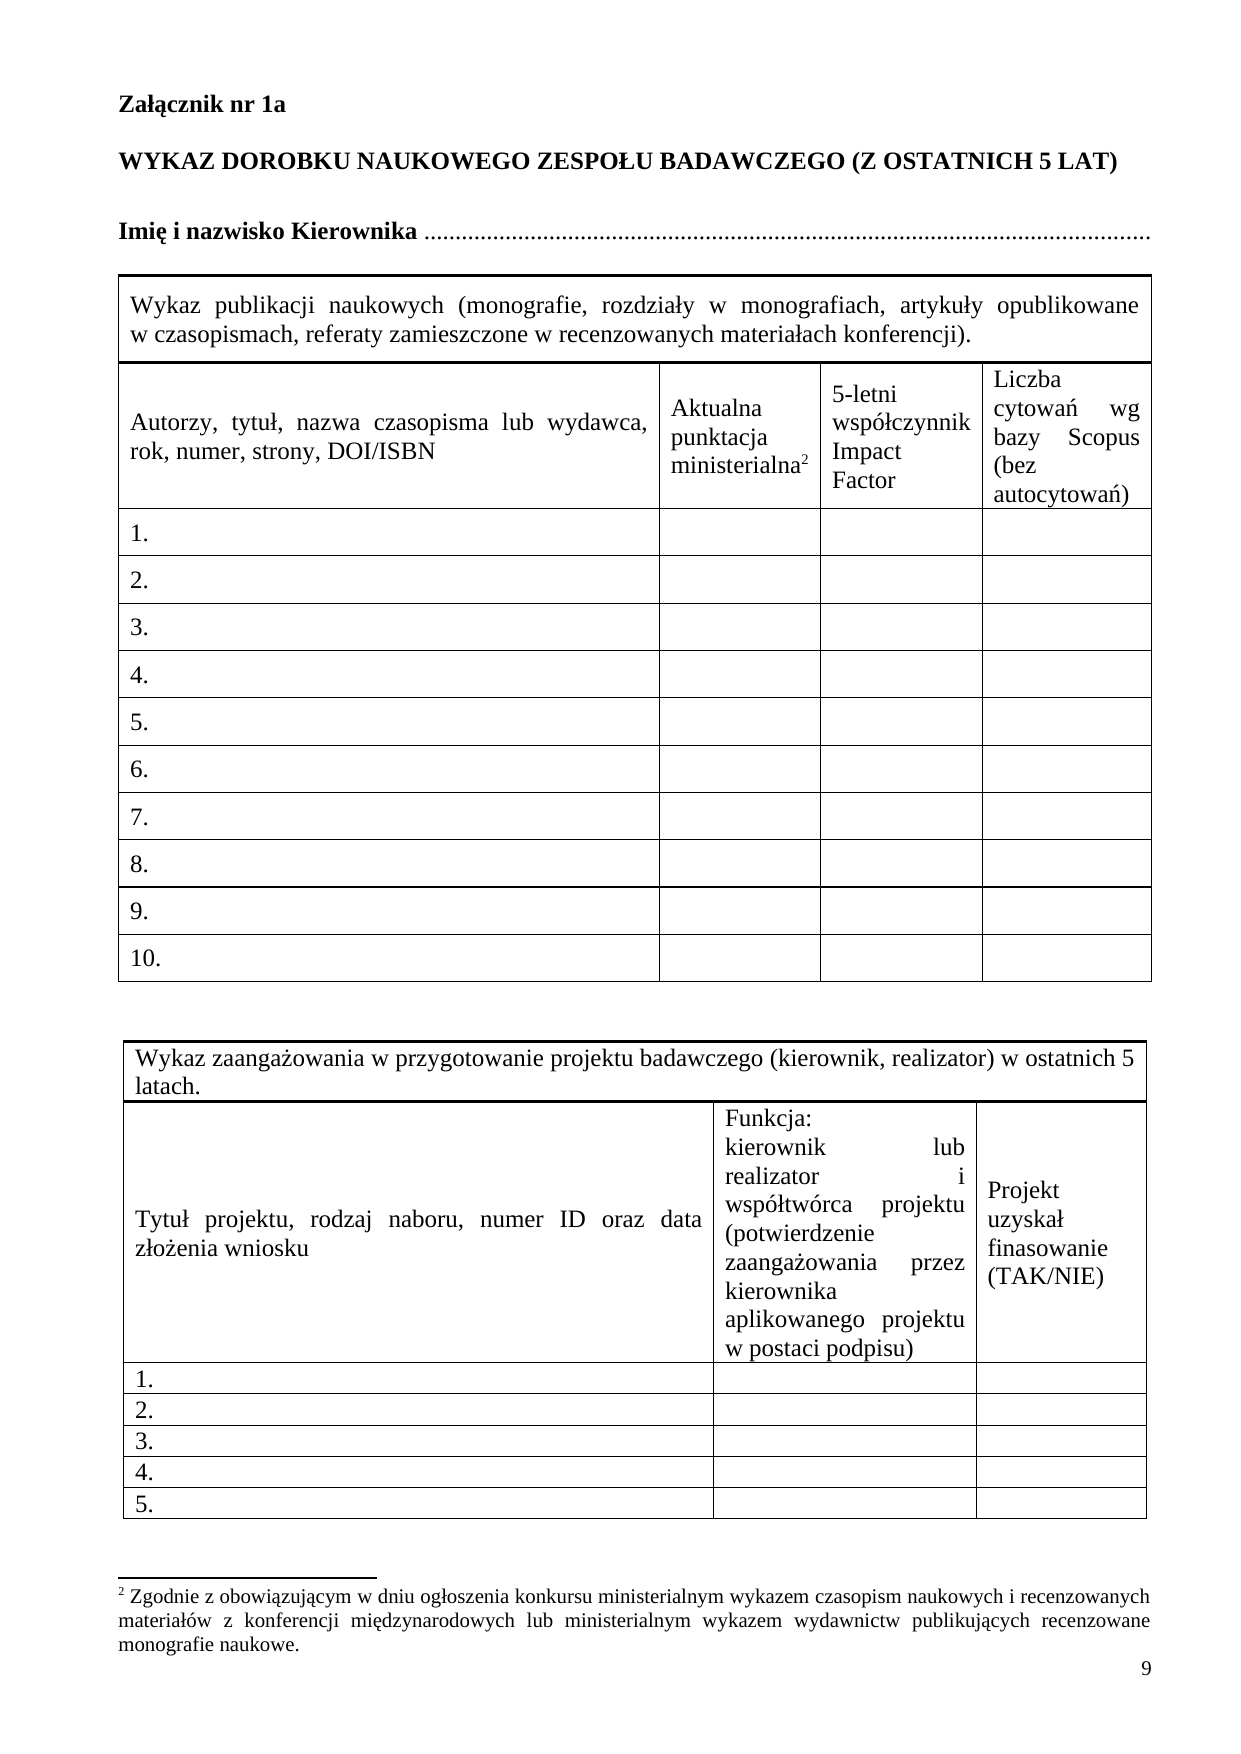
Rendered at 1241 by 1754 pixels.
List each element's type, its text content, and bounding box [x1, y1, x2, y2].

table_cell [821, 793, 982, 839]
table_cell Projekt uzyskał finasowanie (TAK/NIE) [977, 1103, 1146, 1362]
table_cell [983, 793, 1151, 839]
table_cell [660, 698, 820, 744]
table_cell [821, 651, 982, 697]
table_cell 5. [124, 1488, 713, 1518]
table_cell [660, 604, 820, 650]
table_cell [983, 556, 1151, 603]
table_cell [983, 651, 1151, 697]
table_cell 10. [119, 935, 659, 981]
table_cell Autorzy, tytuł, nazwa czasopisma lub wydawca, rok, numer, strony, DOI/ISBN [119, 364, 659, 508]
table_cell [821, 698, 982, 744]
table_cell Aktualna punktacja ministerialna [660, 364, 820, 508]
table_cell 5. [119, 698, 659, 744]
table_cell [977, 1426, 1146, 1456]
table_cell [660, 888, 820, 934]
table_cell Funkcja: kierownik lub realizator i współtwórca projektu (potwierdzenie zaangażowania przez kierownika aplikowanego projektu w postaci podpisu) [714, 1103, 976, 1362]
table_cell 5-letni współczynnik Impact Factor [821, 364, 982, 508]
table_cell [660, 840, 820, 886]
table_cell [821, 509, 982, 555]
table_cell [660, 746, 820, 792]
table_cell [821, 746, 982, 792]
table_cell [714, 1488, 976, 1518]
table_cell [983, 935, 1151, 981]
table_cell [714, 1457, 976, 1487]
table_cell [660, 556, 820, 603]
table_cell [983, 888, 1151, 934]
table_cell 2. [124, 1394, 713, 1424]
table_cell [714, 1426, 976, 1456]
table_cell 8. [119, 840, 659, 886]
table_cell [821, 556, 982, 603]
table_cell [714, 1394, 976, 1424]
table_cell 9. [119, 888, 659, 934]
table_cell [983, 746, 1151, 792]
table_cell [821, 604, 982, 650]
table_header Wykaz zaangażowania w przygotowanie projektu badawczego (kierownik, realizator) w ostatnich 5 latach. [124, 1043, 1146, 1100]
table_cell 6. [119, 746, 659, 792]
table_cell [821, 840, 982, 886]
table_cell [983, 509, 1151, 555]
table_cell [983, 604, 1151, 650]
table_cell [660, 935, 820, 981]
table_cell 2. [119, 556, 659, 603]
table_header Wykaz publikacji naukowych (monografie, rozdziały w monografiach, artykuły opublikowane w czasopismach, referaty zamieszczone w recenzowanych materiałach konferencji). [119, 277, 1151, 361]
table_cell [821, 935, 982, 981]
text WYKAZ DOROBKU NAUKOWEGO ZESPOŁU BADAWCZEGO (Z OSTATNICH 5 LAT) [118, 146, 1152, 175]
table_cell [821, 888, 982, 934]
table_cell 3. [124, 1426, 713, 1456]
table_cell [983, 840, 1151, 886]
table_cell [660, 509, 820, 555]
table_cell [983, 698, 1151, 744]
table_cell Tytuł projektu, rodzaj naboru, numer ID oraz data złożenia wniosku [124, 1103, 713, 1362]
table_cell 4. [124, 1457, 713, 1487]
table_cell [977, 1363, 1146, 1393]
table_cell 7. [119, 793, 659, 839]
table_cell [977, 1457, 1146, 1487]
table_cell 1. [119, 509, 659, 555]
table_cell 4. [119, 651, 659, 697]
table_cell [714, 1363, 976, 1393]
table_cell [977, 1488, 1146, 1518]
table_cell 3. [119, 604, 659, 650]
table_cell [977, 1394, 1146, 1424]
table_cell [660, 793, 820, 839]
table_cell [660, 651, 820, 697]
table_cell Liczba cytowań wg bazy Scopus (bez autocytowań) [983, 364, 1151, 508]
text Załącznik nr 1a [118, 89, 1152, 117]
table_cell 1. [124, 1363, 713, 1393]
text Imię i nazwisko Kierownika [118, 216, 1152, 245]
